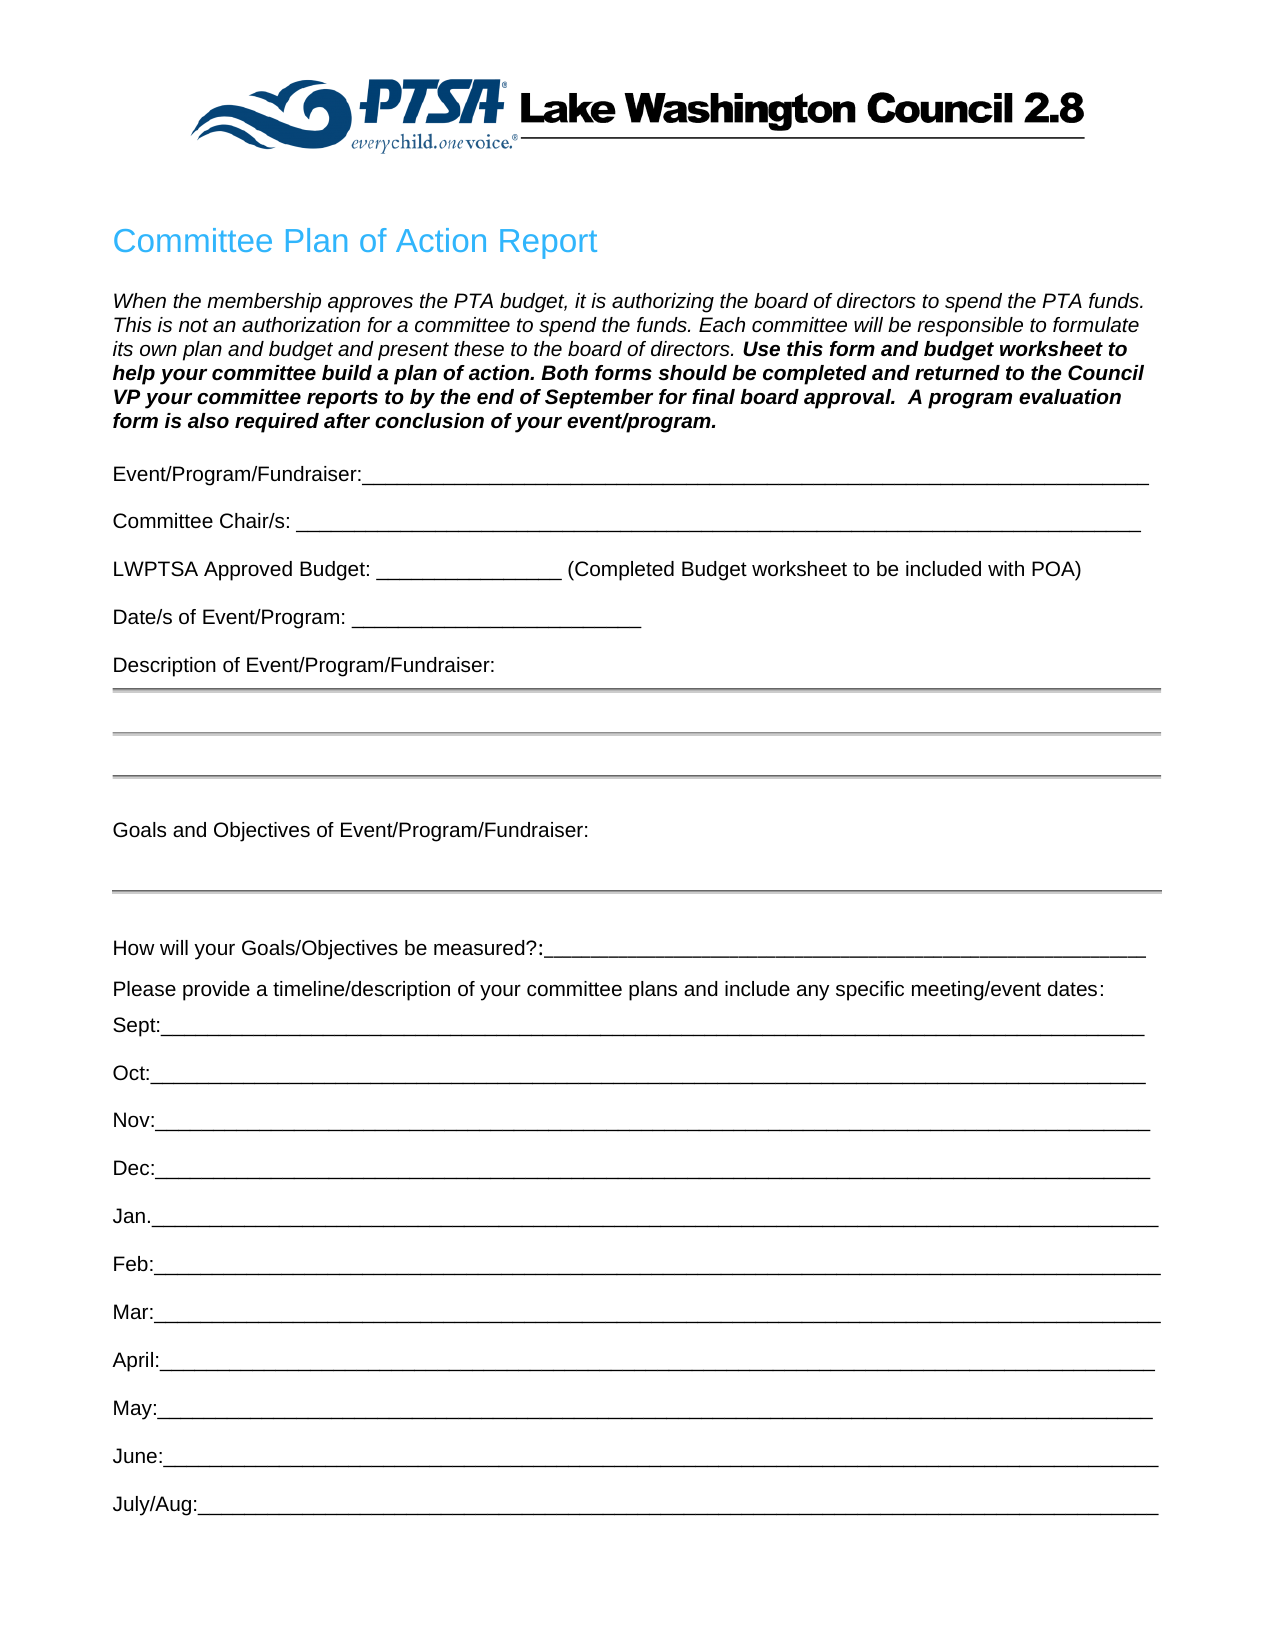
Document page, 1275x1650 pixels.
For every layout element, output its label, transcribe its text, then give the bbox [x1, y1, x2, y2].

text Feb:_______________________________________________________________________________________ [112, 1252, 1162, 1276]
picture [112, 688, 1162, 693]
text May:______________________________________________________________________________________ [112, 1396, 1162, 1420]
text Committee Plan of Action Report [112, 221, 1162, 260]
text When the membership approves the PTA budget, it is authorizing the board of directors to spend the PTA funds. This is not an authorization for a committee to spend the funds. Each committee will be responsible to formulate its own plan and budget and present these to the board of directors. Use this form and budget worksheet to help your committee build a plan of action. Both forms should be completed and returned to the Council VP your committee reports to by the end of September for final board approval. A program evaluation form is also required after conclusion of your event/program. [112, 289, 1162, 433]
text June:______________________________________________________________________________________ [112, 1444, 1162, 1468]
text July/Aug:___________________________________________________________________________________ [112, 1492, 1162, 1516]
text LWPTSA Approved Budget: ________________ (Completed Budget worksheet to be included with POA) [112, 557, 1162, 581]
text Committee Chair/s: _________________________________________________________________________ [112, 509, 1162, 533]
text Oct:______________________________________________________________________________________ [112, 1060, 1162, 1084]
picture [112, 732, 1162, 736]
picture [112, 890, 1162, 894]
text How will your Goals/Objectives be measured?:_________________________________________________________________ [112, 933, 1162, 962]
text Goals and Objectives of Event/Program/Fundraiser: [112, 818, 1162, 842]
text Sept:_____________________________________________________________________________________ [112, 1012, 1162, 1036]
text Dec:______________________________________________________________________________________ [112, 1156, 1162, 1180]
picture [112, 775, 1162, 779]
text Description of Event/Program/Fundraiser: [112, 653, 1162, 677]
text Nov:______________________________________________________________________________________ [112, 1108, 1162, 1132]
text Mar:_______________________________________________________________________________________ [112, 1300, 1162, 1324]
text Date/s of Event/Program: _________________________ [112, 605, 1162, 629]
text April:______________________________________________________________________________________ [112, 1348, 1162, 1372]
text Please provide a timeline/description of your committee plans and include any specific meeting/event dates: [112, 976, 1162, 1000]
text Jan._______________________________________________________________________________________ [112, 1204, 1162, 1228]
picture [187, 75, 1088, 159]
text Event/Program/Fundraiser:____________________________________________________________________ [112, 461, 1162, 485]
